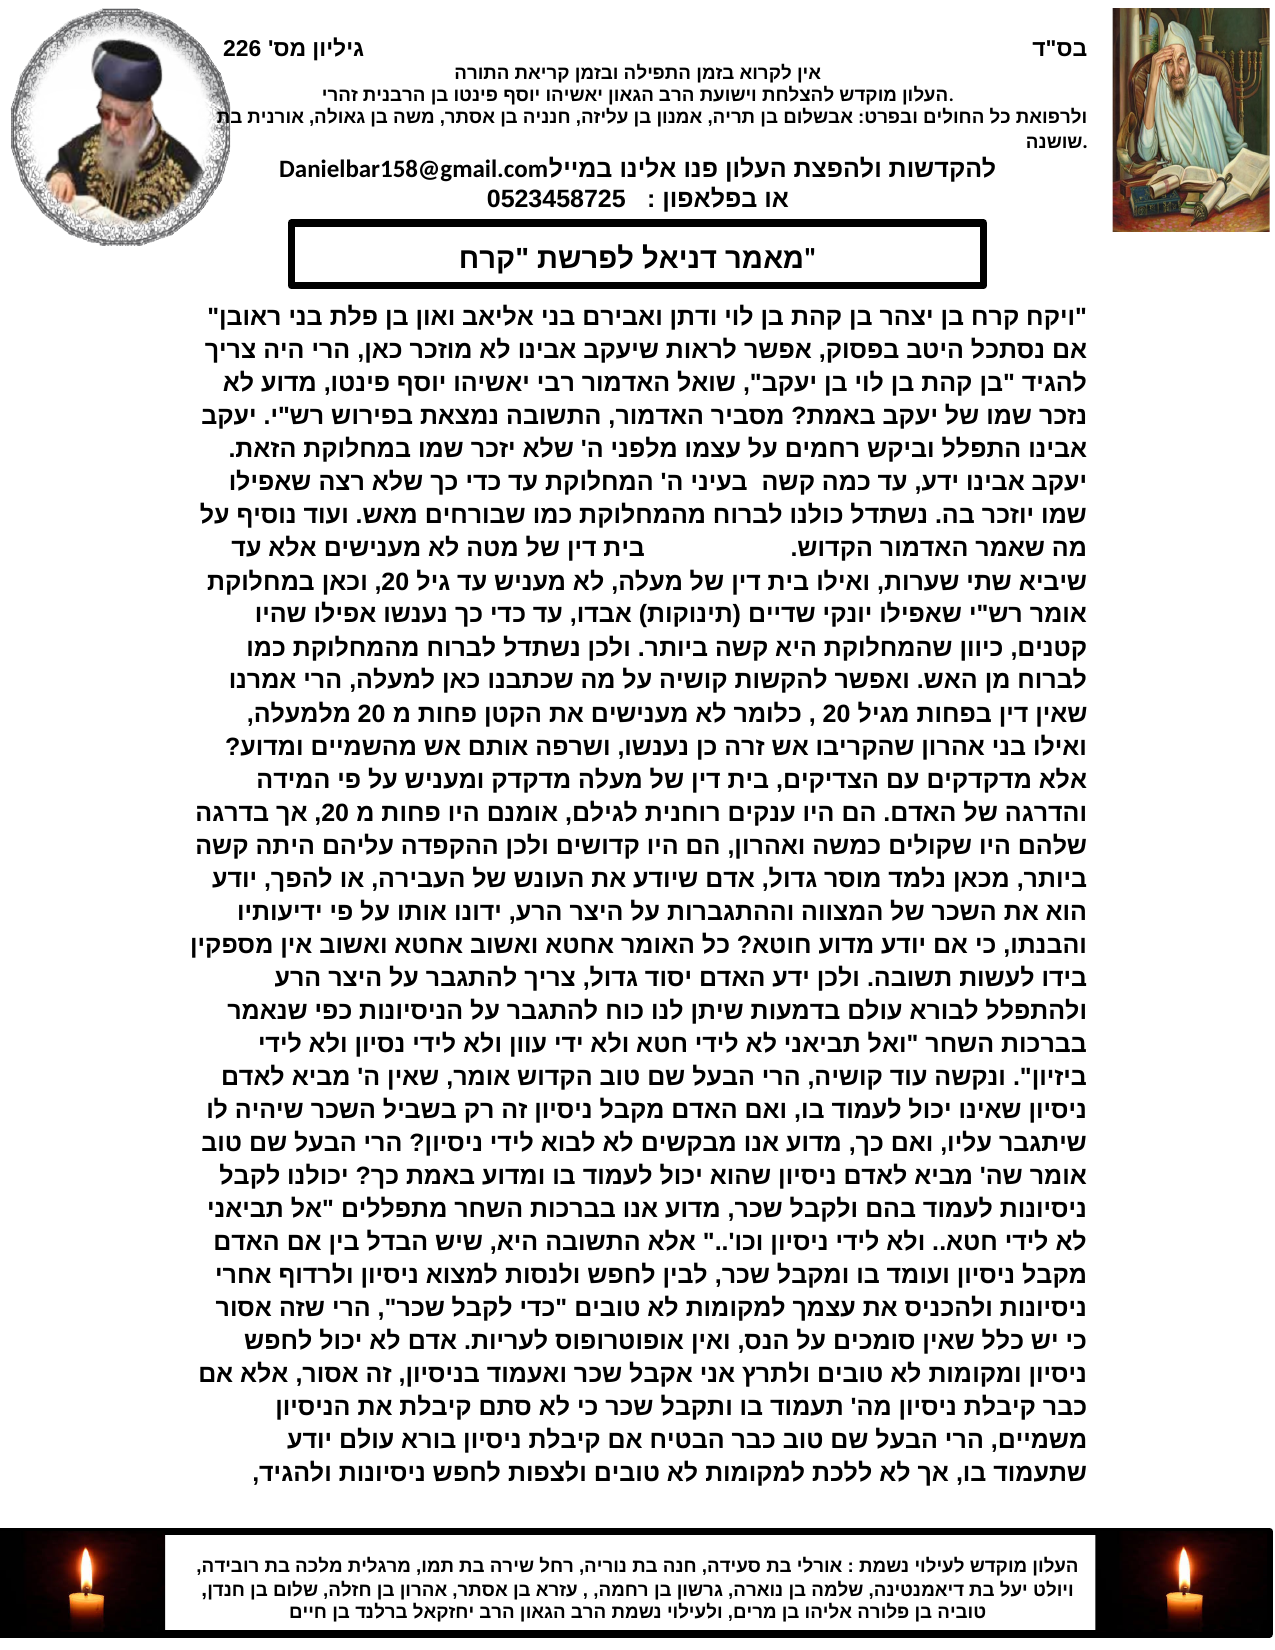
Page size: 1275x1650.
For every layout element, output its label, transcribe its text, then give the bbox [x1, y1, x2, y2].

text מאמר דניאל לפרשת "קרח" [187, 241, 1087, 276]
picture [1095, 1531, 1268, 1632]
picture [0, 1531, 166, 1632]
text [187, 302, 1087, 1487]
picture [10, 8, 231, 246]
picture [1112, 8, 1270, 232]
